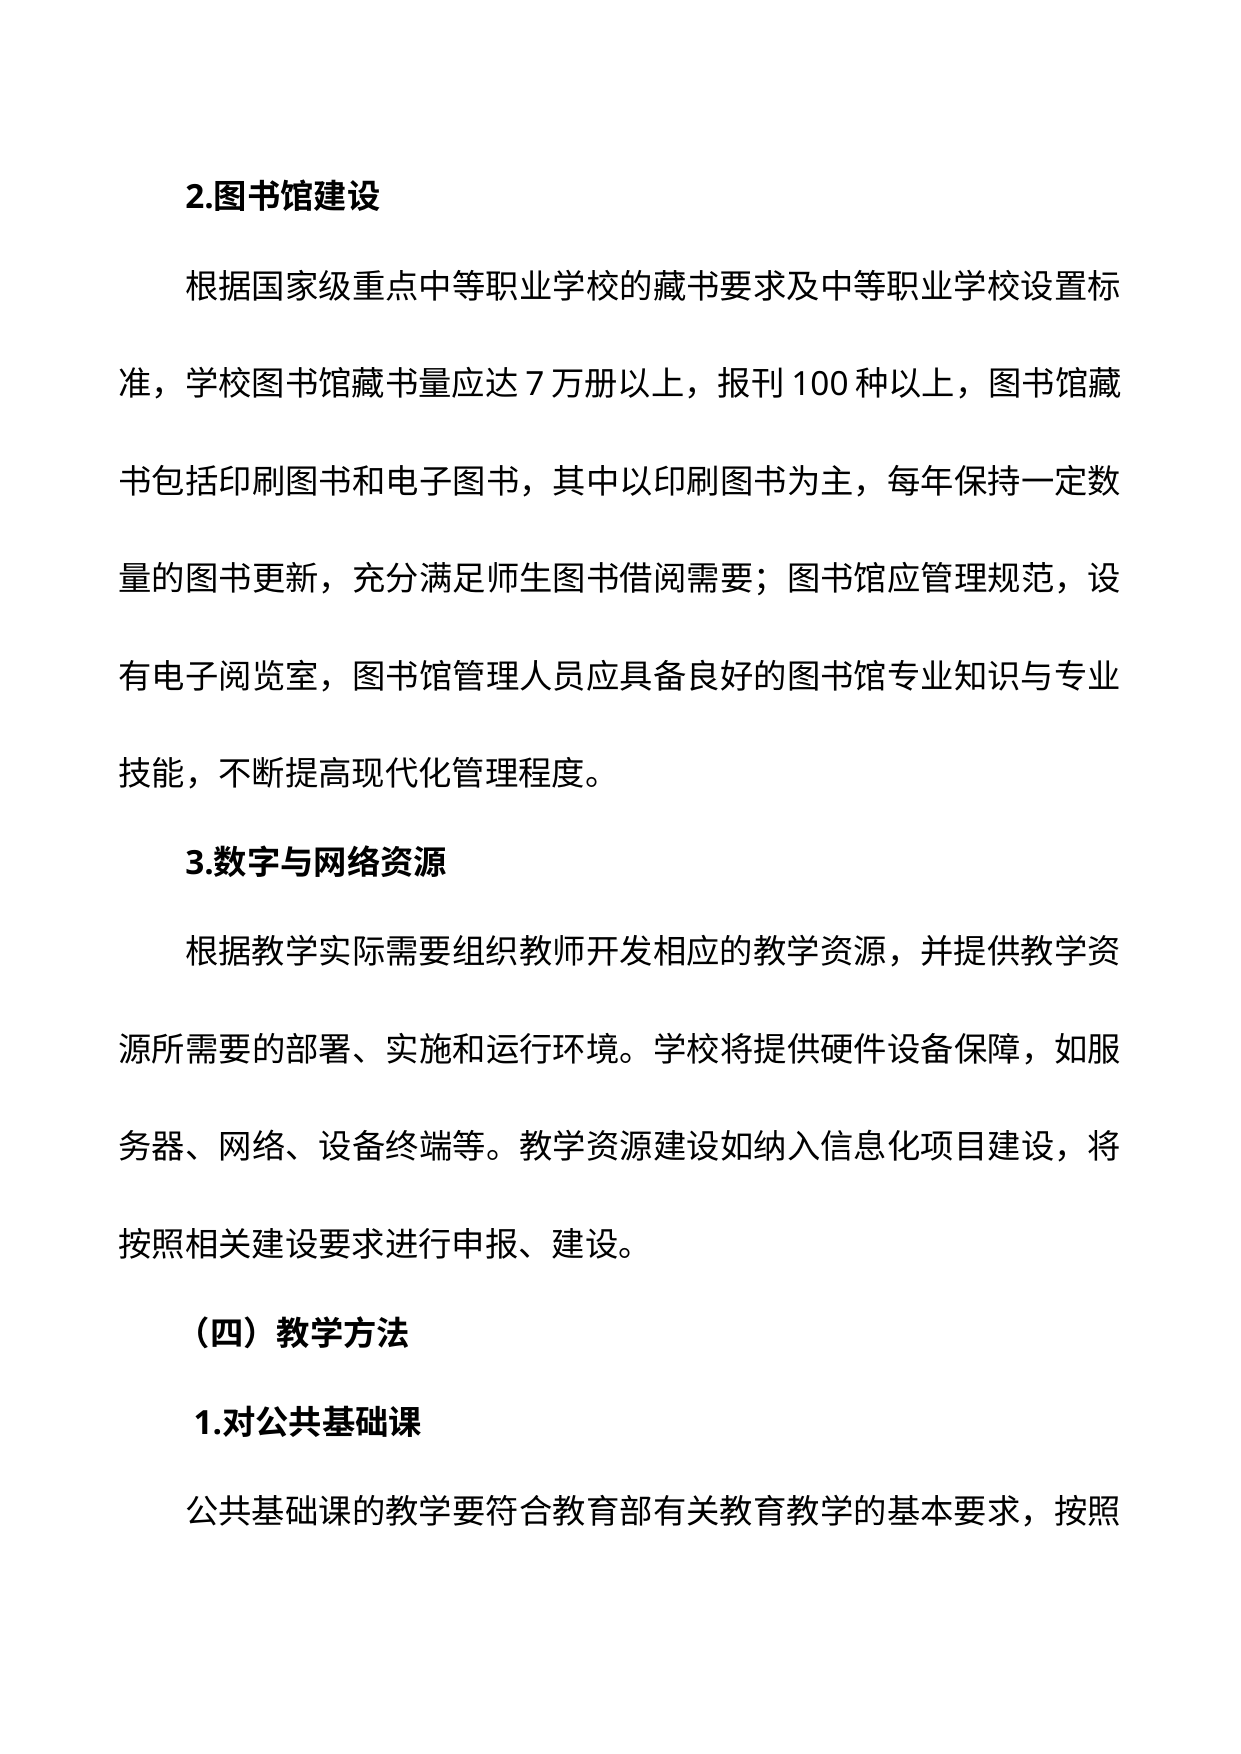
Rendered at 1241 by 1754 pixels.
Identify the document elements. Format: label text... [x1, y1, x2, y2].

text 根据教学实际需要组织教师开发相应的教学资源，并提供教学资源所需要的部署、实施和运行环境。学校将提供硬件设备保障，如服务器、网络、设备终端等。教学资源建设如纳入信息化项目建设，将按照相关建设要求进行申报、建设。 [118, 917, 1122, 1274]
text 1.对公共基础课 [93, 1387, 1122, 1452]
text 3.数字与网络资源 [118, 828, 1122, 893]
text （四）教学方法 [93, 1298, 1122, 1363]
text 根据国家级重点中等职业学校的藏书要求及中等职业学校设置标准，学校图书馆藏书量应达7万册以上，报刊100种以上，图书馆藏书包括印刷图书和电子图书，其中以印刷图书为主，每年保持一定数量的图书更新，充分满足师生图书借阅需要；图书馆应管理规范，设有电子阅览室，图书馆管理人员应具备良好的图书馆专业知识与专业技能，不断提高现代化管理程度。 [118, 251, 1122, 804]
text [118, 1477, 1122, 1542]
text 2.图书馆建设 [118, 162, 1122, 227]
